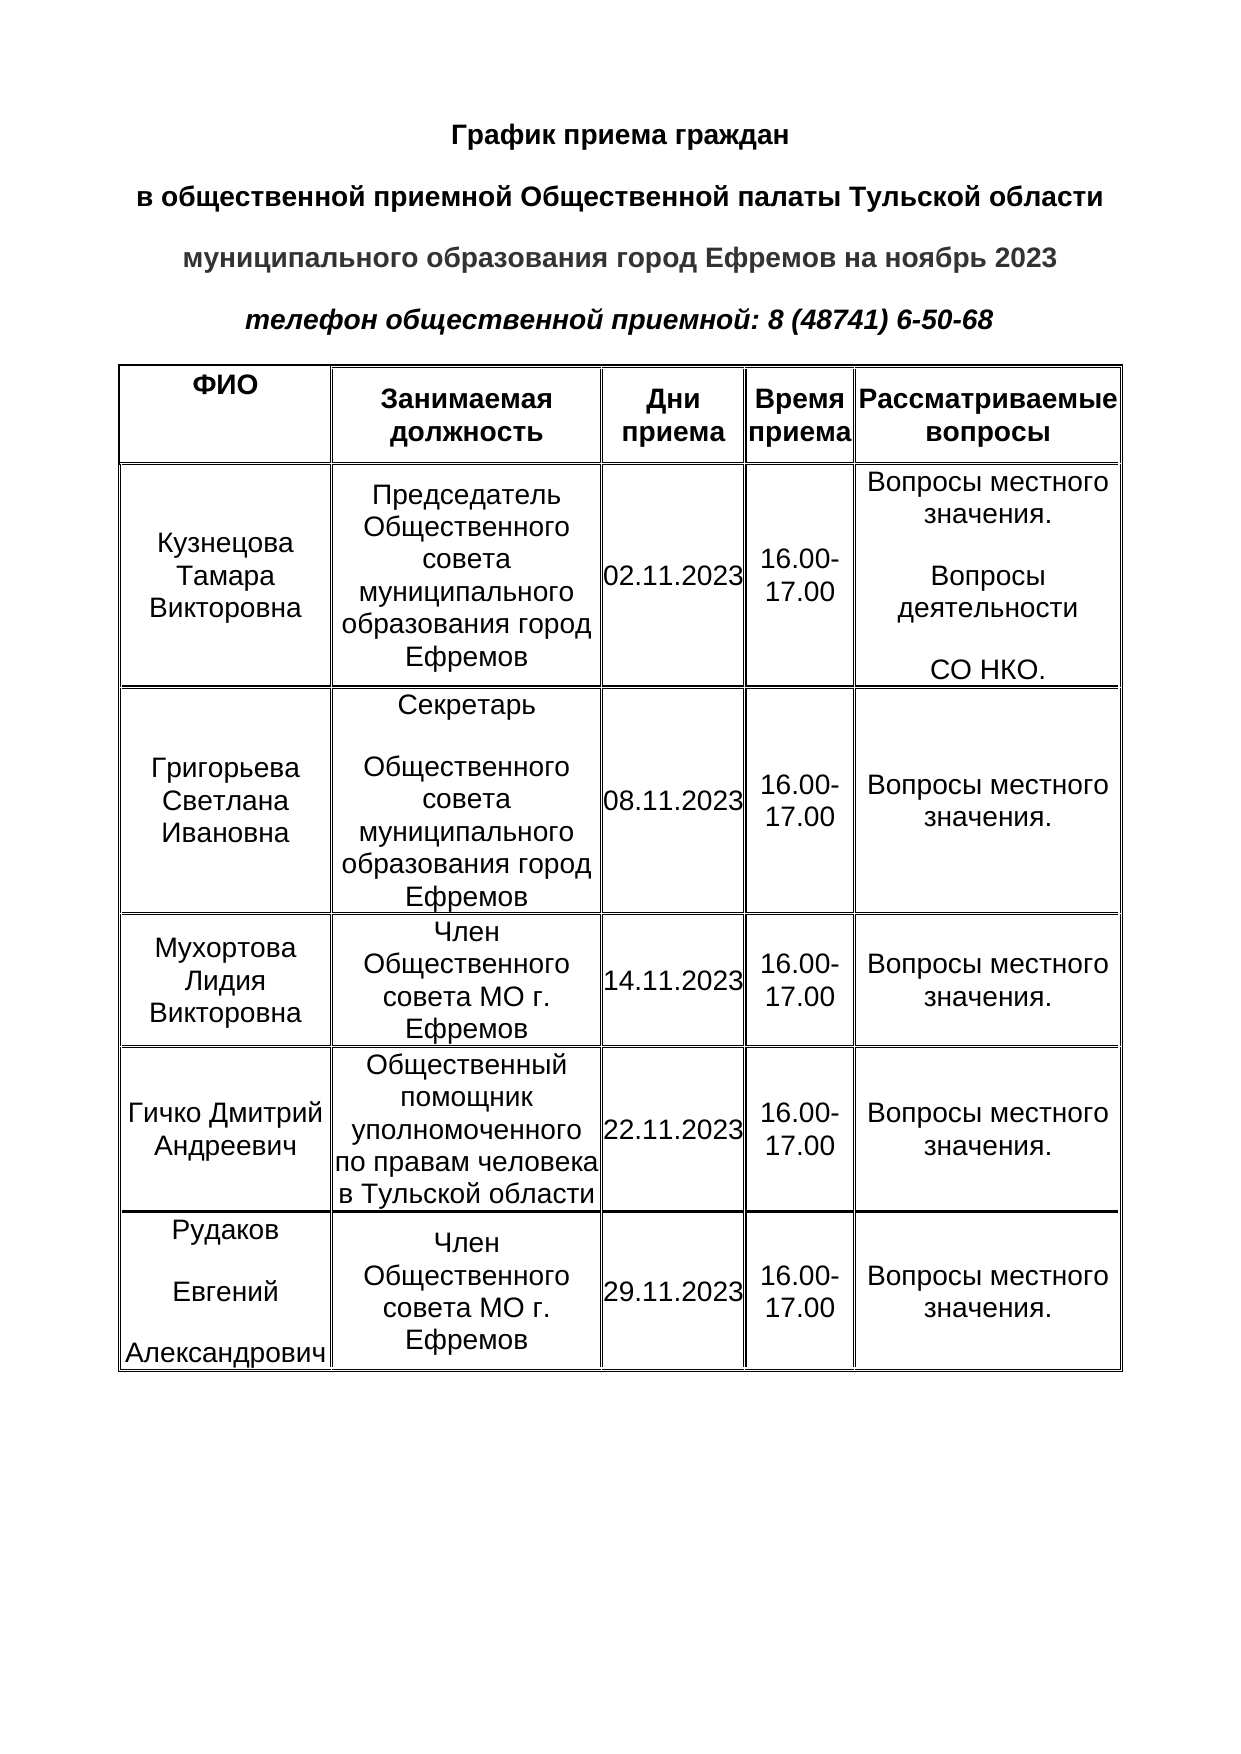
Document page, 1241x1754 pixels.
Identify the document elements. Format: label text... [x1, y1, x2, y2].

text в общественной приемной Общественной палаты Тульской области [118, 180, 1122, 212]
table_cell 16.00-17.00 [747, 465, 853, 685]
table_cell Член Общественного совета МО г. Ефремов [331, 1213, 602, 1369]
text муниципального образования город Ефремов на ноябрь 2023 [118, 241, 1122, 274]
table_header ФИО [120, 366, 330, 462]
table_cell Гичко Дмитрий Андреевич [119, 1045, 331, 1210]
table_cell Член Общественного совета МО г. Ефремов [333, 915, 600, 1045]
table_cell 14.11.2023 [603, 915, 743, 1045]
table_cell Вопросы местного значения. [856, 685, 1120, 912]
table_cell 16.00-17.00 [747, 915, 853, 1045]
table_header Время приема [747, 368, 853, 462]
table_cell 08.11.2023 [603, 689, 743, 912]
table_cell Общественный помощник уполномоченного по правам человека в Тульской области [333, 1048, 600, 1210]
table_cell 16.00-17.00 [747, 1048, 853, 1210]
table_cell Кузнецова Тамара Викторовна [120, 463, 331, 685]
table_cell Вопросы местного значения. Вопросы деятельности СО НКО. [855, 462, 1121, 685]
table_header Рассматриваемые вопросы [856, 368, 1120, 462]
table_cell 16.00-17.00 [745, 1213, 854, 1369]
table_cell Секретарь Общественного совета муниципального образования город Ефремов [333, 689, 600, 912]
table_cell Григорьева Светлана Ивановна [121, 685, 330, 912]
table_cell Вопросы местного значения. [855, 1210, 1120, 1369]
table_cell Мухортова Лидия Викторовна [119, 912, 331, 1045]
table_cell 22.11.2023 [603, 1048, 743, 1210]
table_header Дни приема [603, 368, 743, 462]
table_cell Вопросы местного значения. [855, 912, 1121, 1045]
text График приема граждан [118, 118, 1122, 151]
table_cell Вопросы местного значения. [855, 1045, 1121, 1210]
table_cell 16.00-17.00 [747, 689, 853, 912]
table_cell 29.11.2023 [602, 1210, 745, 1369]
table_cell Председатель Общественного совета муниципального образования город Ефремов [333, 465, 600, 685]
table_cell Рудаков Евгений Александрович [121, 1210, 331, 1369]
table_header Занимаемая должность [333, 368, 600, 462]
text телефон общественной приемной: 8 (48741) 6-50-68 [118, 303, 1122, 335]
table_cell 02.11.2023 [603, 465, 743, 685]
